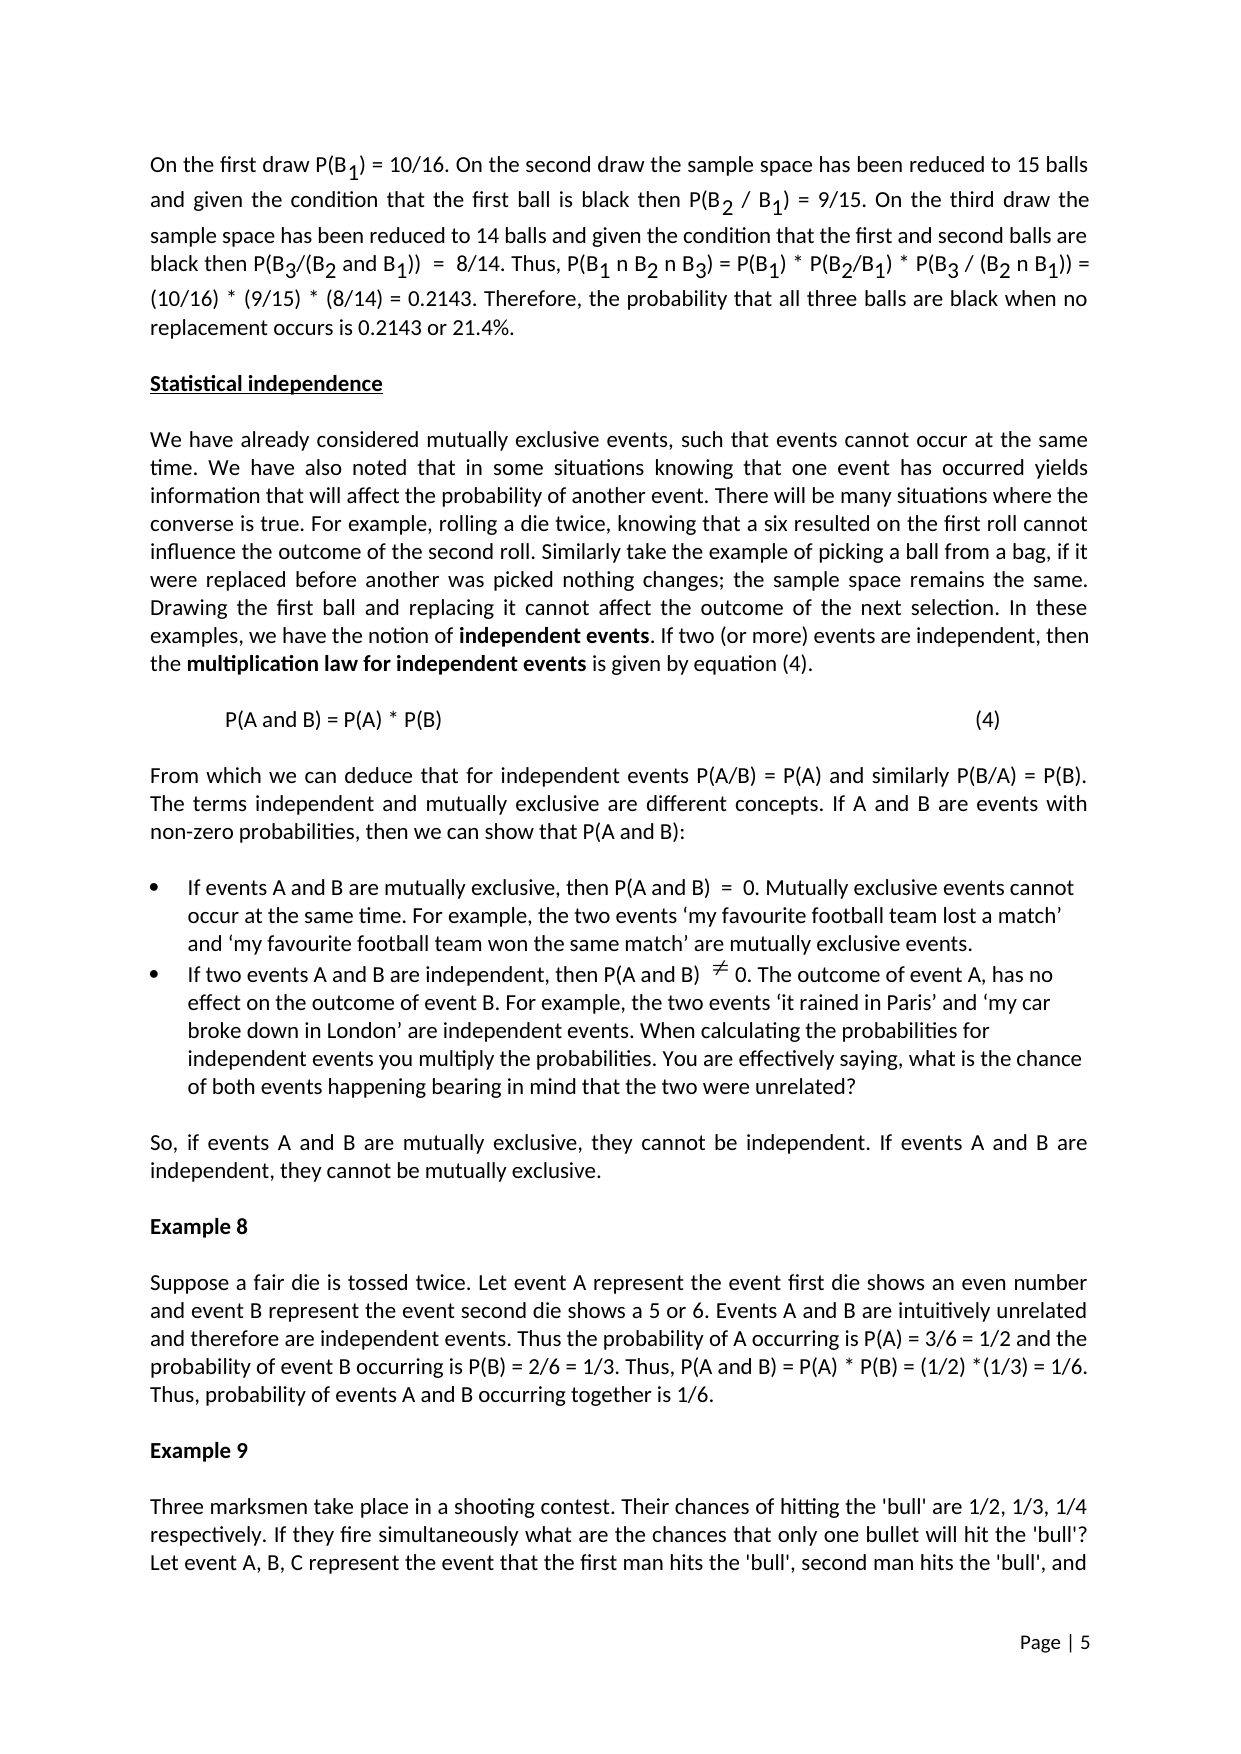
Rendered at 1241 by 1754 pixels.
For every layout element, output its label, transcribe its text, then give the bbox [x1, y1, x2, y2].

text So, if events A and B are mutually exclusive, they cannot be independent. If events A and B are independent, they cannot be mutually exclusive. [150, 1128, 1090, 1184]
text Suppose a fair die is tossed twice. Let event A represent the event first die shows an even number and event B represent the event second die shows a 5 or 6. Events A and B are intuitively unrelated and therefore are independent events. Thus the probability of A occurring is P(A) = 3/6 = 1/2 and the probability of event B occurring is P(B) = 2/6 = 1/3. Thus, P(A and B) = P(A) * P(B) = (1/2) *(1/3) = 1/6. Thus, probability of events A and B occurring together is 1/6. [150, 1268, 1090, 1408]
text Example 9 [150, 1436, 1090, 1464]
text From which we can deduce that for independent events P(A/B) = P(A) and similarly P(B/A) = P(B). The terms independent and mutually exclusive are different concepts. If A and B are events with non-zero probabilities, then we can show that P(A and B): [150, 761, 1090, 845]
text P(A and B) = P(A) * P(B) (4) [150, 705, 1090, 733]
list If two events A and B are independent, then P(A and B) 0. The outcome of event A, has no effect on the outcome of event B. For example, the two events ‘it rained in Paris’ and ‘my car broke down in London’ are independent events. When calculating the probabilities for independent events you multiply the probabilities. You are effectively saying, what is the chance of both events happening bearing in mind that the two were unrelated? [150, 957, 1090, 1100]
list If events A and B are mutually exclusive, then P(A and B) = 0. Mutually exclusive events cannot occur at the same time. For example, the two events ‘my favourite football team lost a match’ and ‘my favourite football team won the same match’ are mutually exclusive events. [150, 873, 1090, 957]
text Statistical independence [150, 369, 1090, 397]
text On the first draw P(B1) = 10/16. On the second draw the sample space has been reduced to 15 balls and given the condition that the first ball is black then P(B2 / B1) = 9/15. On the third draw the sample space has been reduced to 14 balls and given the condition that the first and second balls are black then P(B3/(B2 and B1)) = 8/14. Thus, P(B1 n B2 n B3) = P(B1) * P(B2/B1) * P(B3 / (B2 n B1)) = (10/16) * (9/15) * (8/14) = 0.2143. Therefore, the probability that all three balls are black when no replacement occurs is 0.2143 or 21.4%. [150, 150, 1090, 341]
text We have already considered mutually exclusive events, such that events cannot occur at the same time. We have also noted that in some situations knowing that one event has occurred yields information that will affect the probability of another event. There will be many situations where the converse is true. For example, rolling a die twice, knowing that a six resulted on the first roll cannot influence the outcome of the second roll. Similarly take the example of picking a ball from a bag, if it were replaced before another was picked nothing changes; the sample space remains the same. Drawing the first ball and replacing it cannot affect the outcome of the next selection. In these examples, we have the notion of independent events. If two (or more) events are independent, then the multiplication law for independent events is given by equation (4). [150, 425, 1090, 677]
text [150, 1492, 1090, 1576]
text Example 8 [150, 1212, 1090, 1240]
